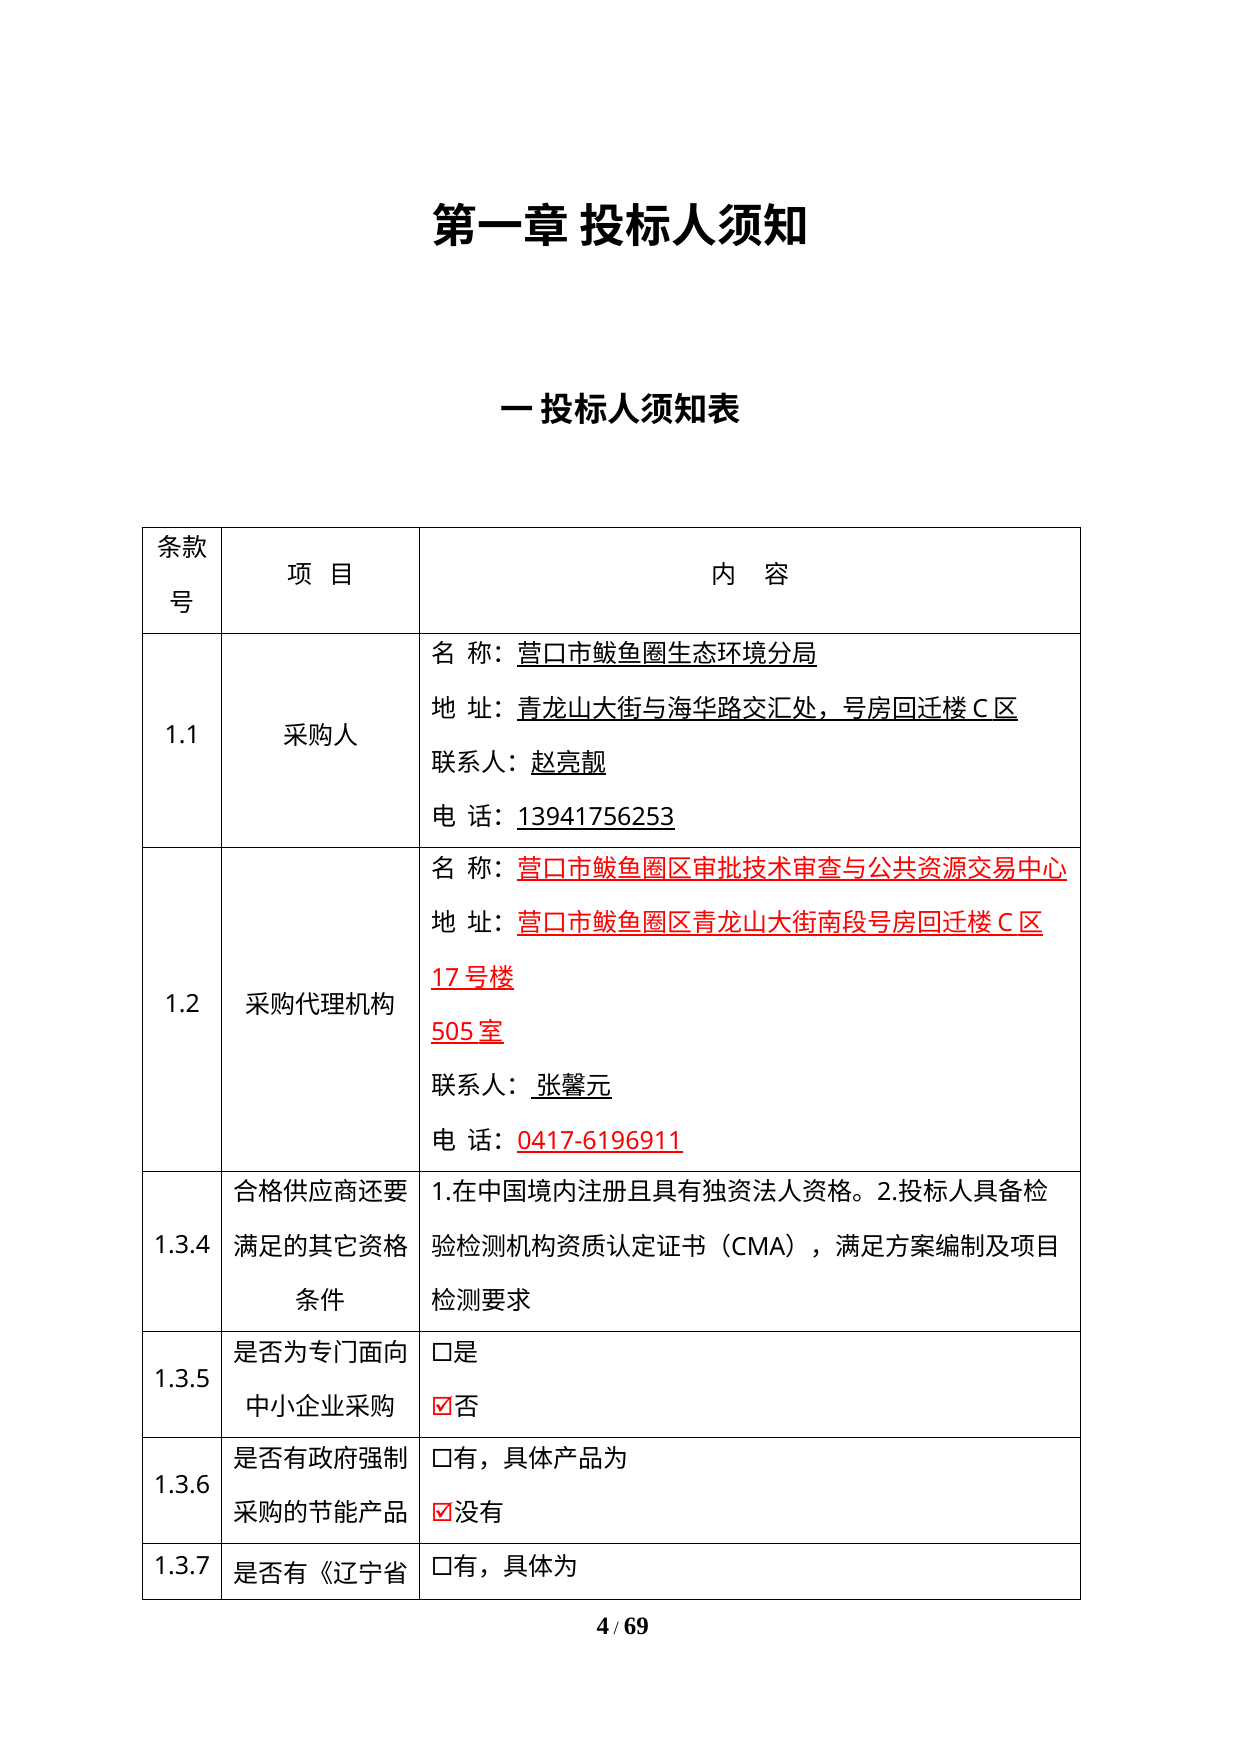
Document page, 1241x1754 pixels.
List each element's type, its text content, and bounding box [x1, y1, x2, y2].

subtitle 一 投标人须知表 [153, 383, 1087, 431]
subtitle 第一章 投标人须知 [153, 189, 1087, 255]
